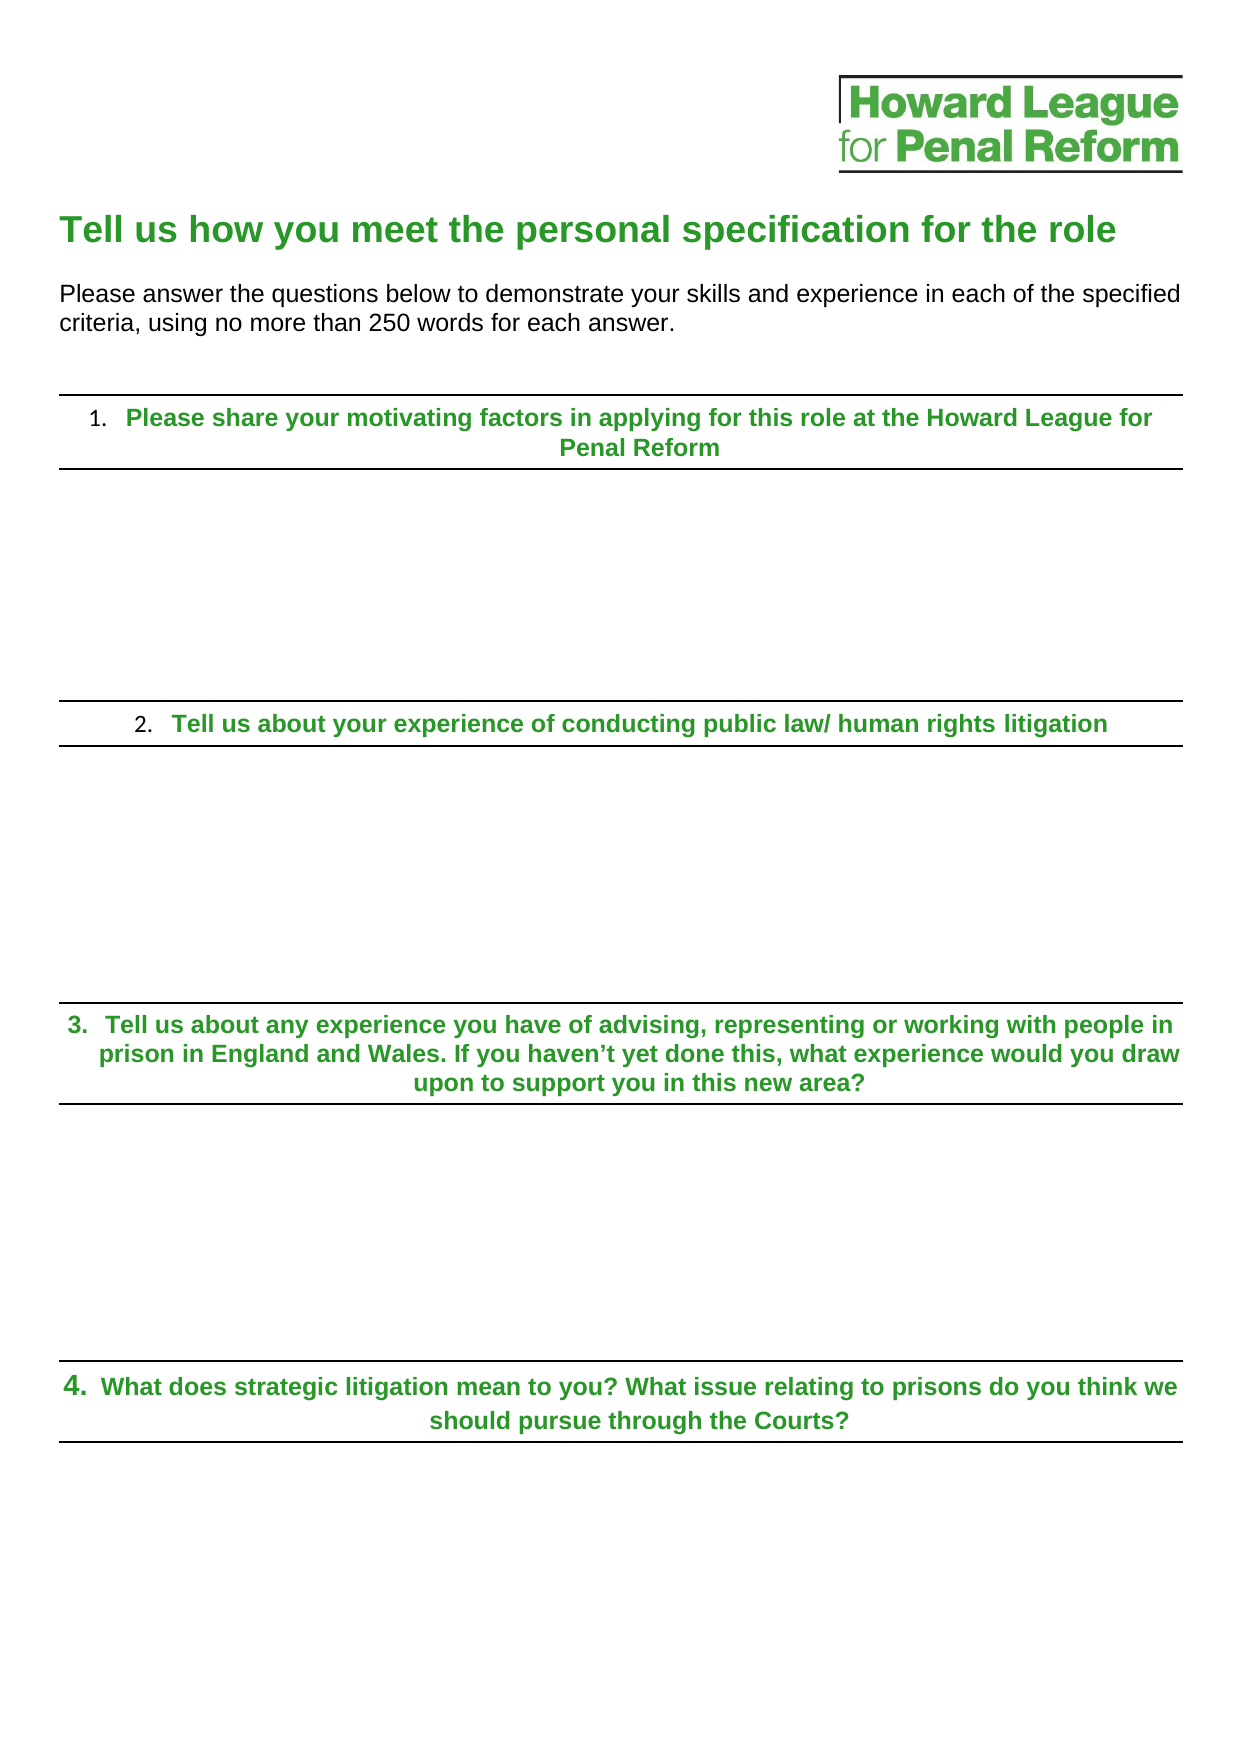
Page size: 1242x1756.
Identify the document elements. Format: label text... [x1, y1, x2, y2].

title Tell us how you meet the personal specification for the role [59, 207, 1183, 250]
text What does strategic litigation mean to you? What issue relating to prisons do you think we should pursue through the Courts? [59, 1362, 1183, 1441]
text Tell us about your experience of conducting public law/ human rights litigation [59, 702, 1183, 745]
text Tell us about any experience you have of advising, representing or working with people in prison in England and Wales. If you haven’t yet done this, what experience would you draw upon to support you in this new area? [59, 1004, 1183, 1103]
picture [838, 75, 1183, 173]
text Please share your motivating factors in applying for this role at the Howard League for Penal Reform [59, 396, 1183, 468]
text Please answer the questions below to demonstrate your skills and experience in each of the specified criteria, using no more than 250 words for each answer. [59, 279, 1183, 336]
